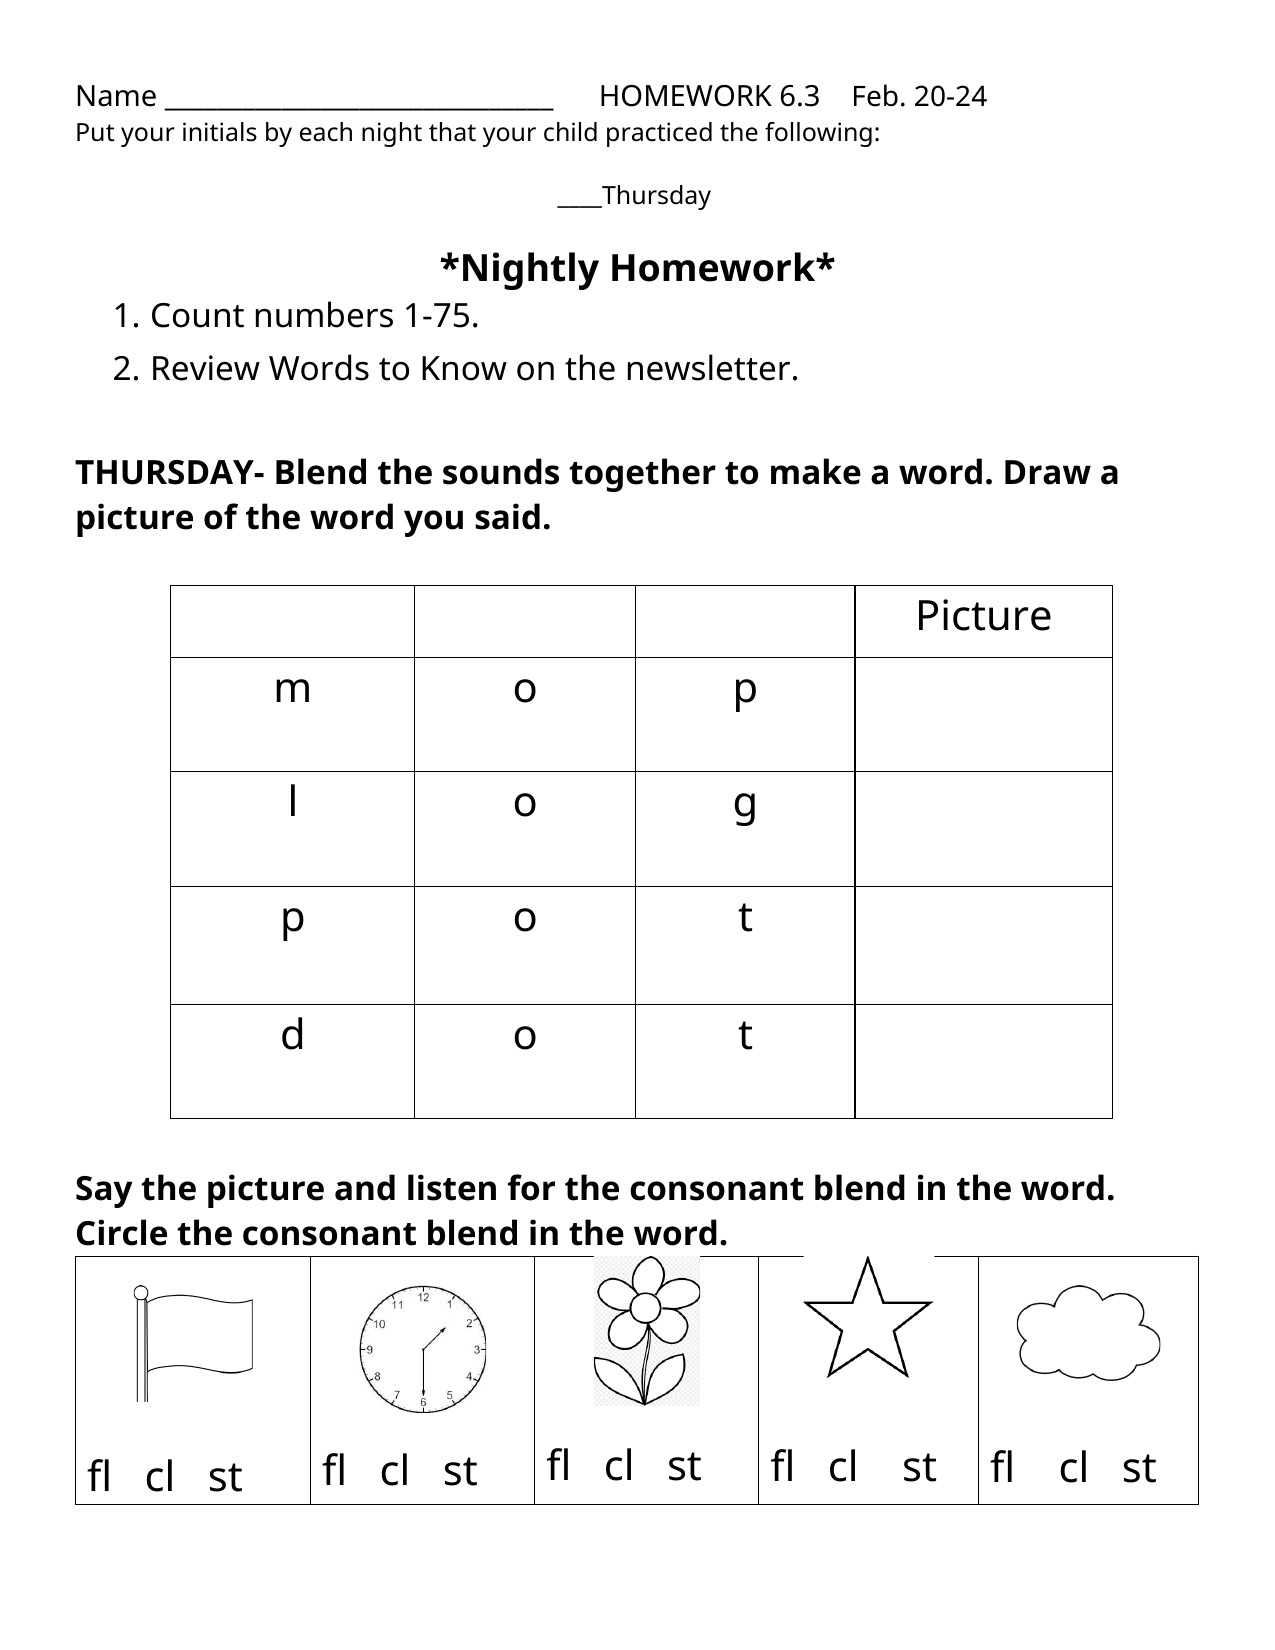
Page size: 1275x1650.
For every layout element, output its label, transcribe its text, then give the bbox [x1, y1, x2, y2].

picture [359, 1285, 487, 1413]
table_cell p [171, 887, 414, 1004]
text *Nightly Homework* [75, 241, 1200, 292]
text Say the picture and listen for the consonant blend in the word. Circle the consonant blend in the word. [75, 1165, 1200, 1256]
table_cell [856, 772, 1112, 886]
table_cell o [415, 658, 635, 771]
table_cell [856, 1005, 1112, 1118]
table_header fl cl st [979, 1257, 1198, 1504]
table_header fl cl st [76, 1257, 310, 1504]
table_cell t [636, 887, 854, 1004]
table_cell g [636, 772, 854, 886]
text Name ______________________________ HOMEWORK 6.3 Feb. 20-24 [75, 75, 1200, 115]
table_cell m [171, 658, 414, 771]
list Review Words to Know on the newsletter. [112, 344, 1200, 390]
picture [803, 1256, 935, 1380]
table_cell d [171, 1005, 414, 1118]
picture [133, 1285, 253, 1402]
table_header fl cl st [535, 1257, 758, 1504]
text Put your initials by each night that your child practiced the following: [75, 115, 1200, 149]
table_header Picture [856, 586, 1112, 657]
table_cell o [415, 887, 635, 1004]
table_header [636, 586, 854, 657]
table_cell [856, 887, 1112, 1004]
list Count numbers 1-75. [112, 292, 1200, 338]
picture [1016, 1285, 1161, 1381]
table_cell p [636, 658, 854, 771]
table_cell t [636, 1005, 854, 1118]
table_header fl cl st [311, 1257, 534, 1504]
text ____Thursday [75, 178, 1200, 212]
table_header [415, 586, 635, 657]
picture [593, 1256, 700, 1406]
table_cell o [415, 772, 635, 886]
text THURSDAY- Blend the sounds together to make a word. Draw a picture of the word you said. [75, 449, 1200, 539]
table_header fl cl st [759, 1257, 978, 1504]
table_cell [856, 658, 1112, 771]
table_header [171, 586, 414, 657]
table_cell o [415, 1005, 635, 1118]
table_cell l [171, 772, 414, 886]
